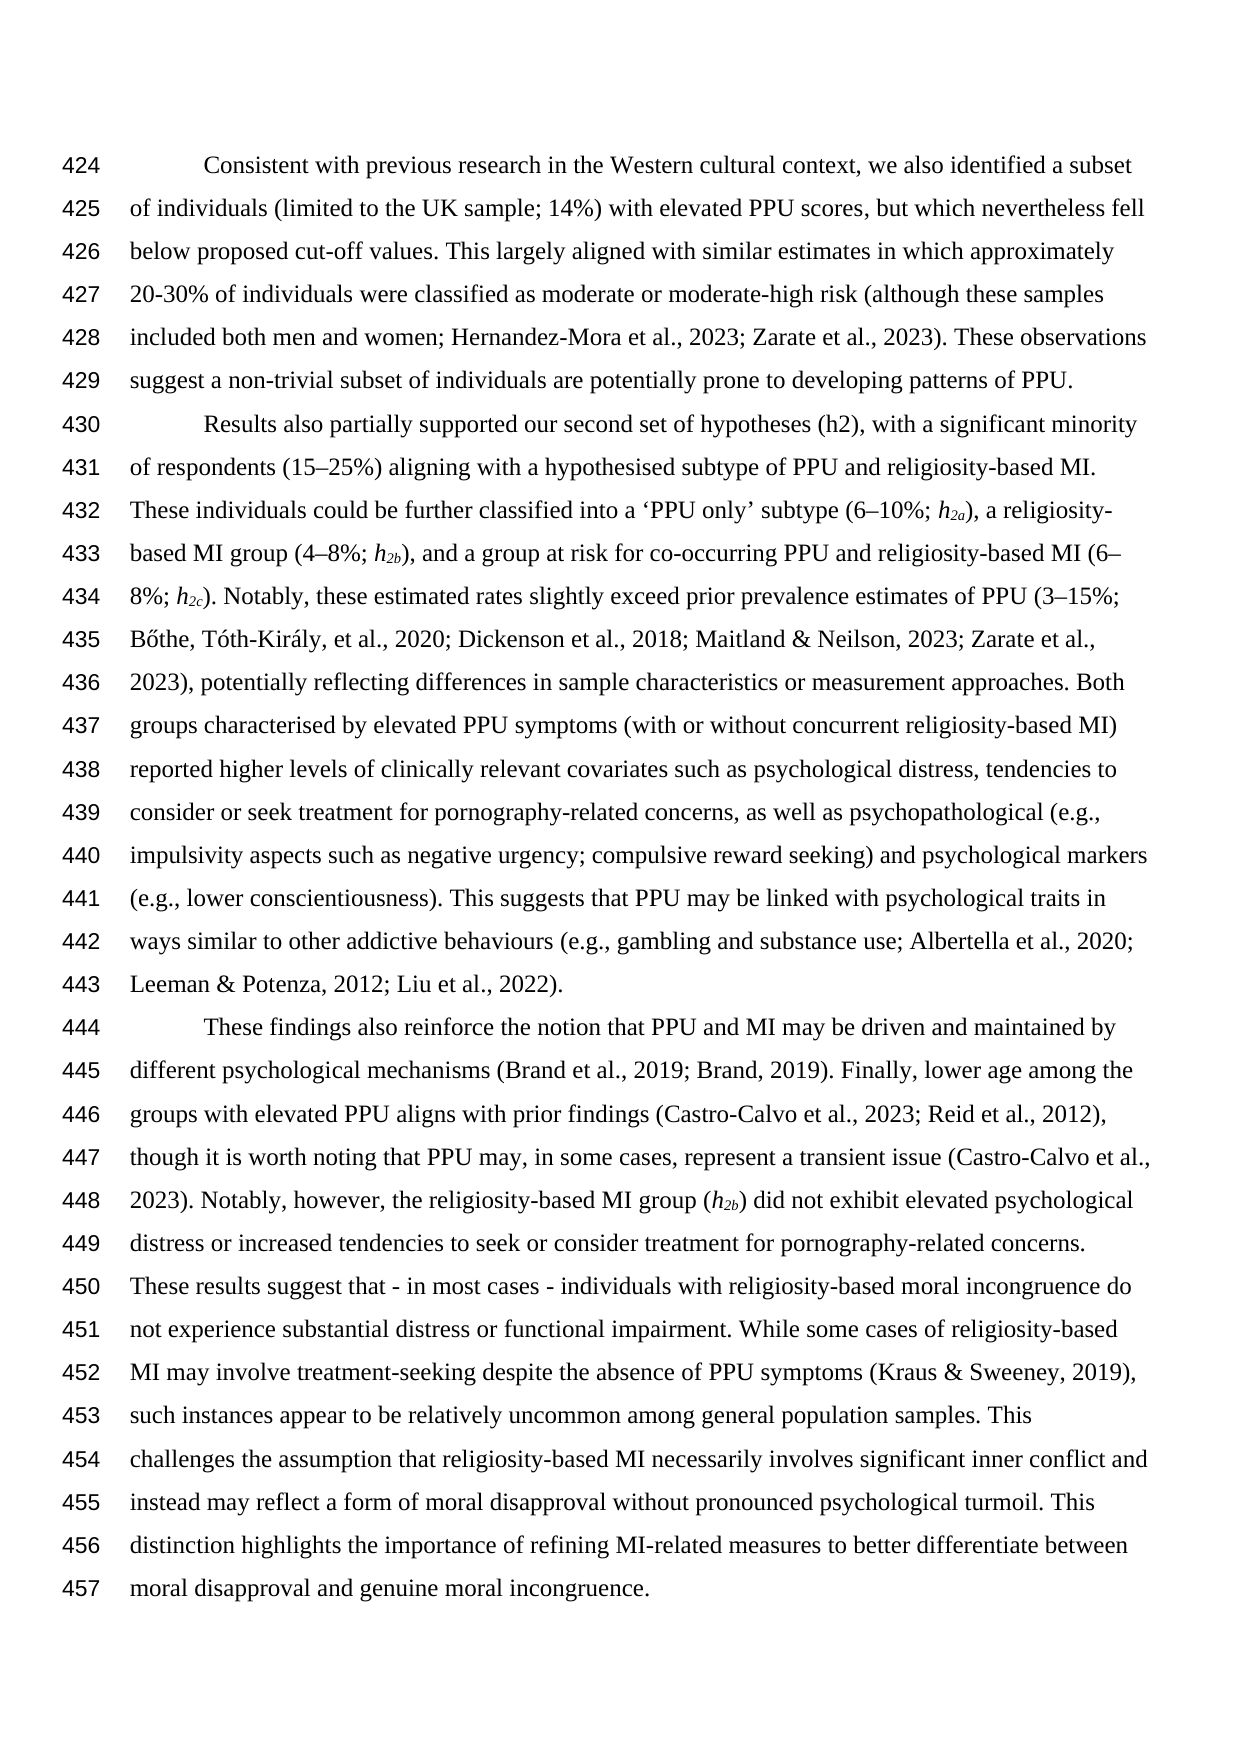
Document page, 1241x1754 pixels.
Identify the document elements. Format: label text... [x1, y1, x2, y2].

text Consistent with previous research in the Western cultural context, we also identified a subset of individuals (limited to the UK sample; 14%) with elevated PPU scores but which nevertheless fell below proposed cut-off values. This largely aligned with similar estimates in which approximately 20-30% of individuals were classified as moderate or moderate-high risk (although these samples included both men and women; Hernandez-Mora et al., 2023; Zarate et al., 2023). These observations suggest a non-trivial subset of individuals are potentially prone to developing patterns of PPU. [129, 150, 1152, 394]
text These findings also reinforce the notion that PPU and MI may be driven and maintained by different psychological mechanisms (Brand et al., 2019; Brand, 2019). Finally, lower age among the groups with elevated PPU aligns with prior findings (Castro-Calvo et al., 2023; Reid et al., 2012), though it is worth noting that PPU may, in some cases, represent a transient issue (Castro-Calvo et al., 2023). Notably, however, the religiosity-based MI group (h2b) did not exhibit elevated psychological distress or increased tendencies to seek or consider treatment for pornography-related concerns. These results suggest that - in most cases - individuals with religiosity-based moral incongruence do not experience substantial distress or functional impairment. While some cases of religiosity-based MI may involve treatment-seeking despite the absence of PPU symptoms (Kraus & Sweeney, 2019), such instances appear to be relatively uncommon among general population samples. This challenges the assumption that religiosity-based MI necessarily involves significant inner conflict and instead may reflect a form of moral disapproval without pronounced psychological turmoil. This distinction highlights the importance of refining MI-related measures to better differentiate between moral disapproval and genuine moral incongruence. [129, 1012, 1152, 1602]
text Results also partially supported our second set of hypotheses (h2), with a significant minority of respondents (15–25%) aligning with a hypothesised subtype of PPU and religiosity-based MI. These individuals could be further classified into a ‘PPU only’ subtype (6–10%; h2a), a religiosity-based MI group (4–8%; h2b), and a group at risk for co-occurring PPU and religiosity-based MI (6–8%; h2c). Notably, these estimated rates slightly exceed prior prevalence estimates of PPU (3–15%; Bőthe, Tóth-Király, et al., 2020; Dickenson et al., 2018; Maitland & Neilson, 2023; Zarate et al., 2023), potentially reflecting differences in sample characteristics or measurement approaches. Both groups characterised by elevated PPU symptoms (with or without concurrent religiosity-based MI) reported higher levels of clinically relevant covariates such as psychological distress, tendencies to consider or seek treatment for pornography-related concerns, as well as psychopathological (e.g., impulsivity aspects such as negative urgency; compulsive reward seeking) and psychological markers (e.g., lower conscientiousness). This suggests that PPU may be linked with psychological traits in ways similar to other addictive behaviours (e.g., gambling and substance use; Albertella et al., 2020; Leeman & Potenza, 2012; Liu et al., 2022). [129, 409, 1152, 998]
